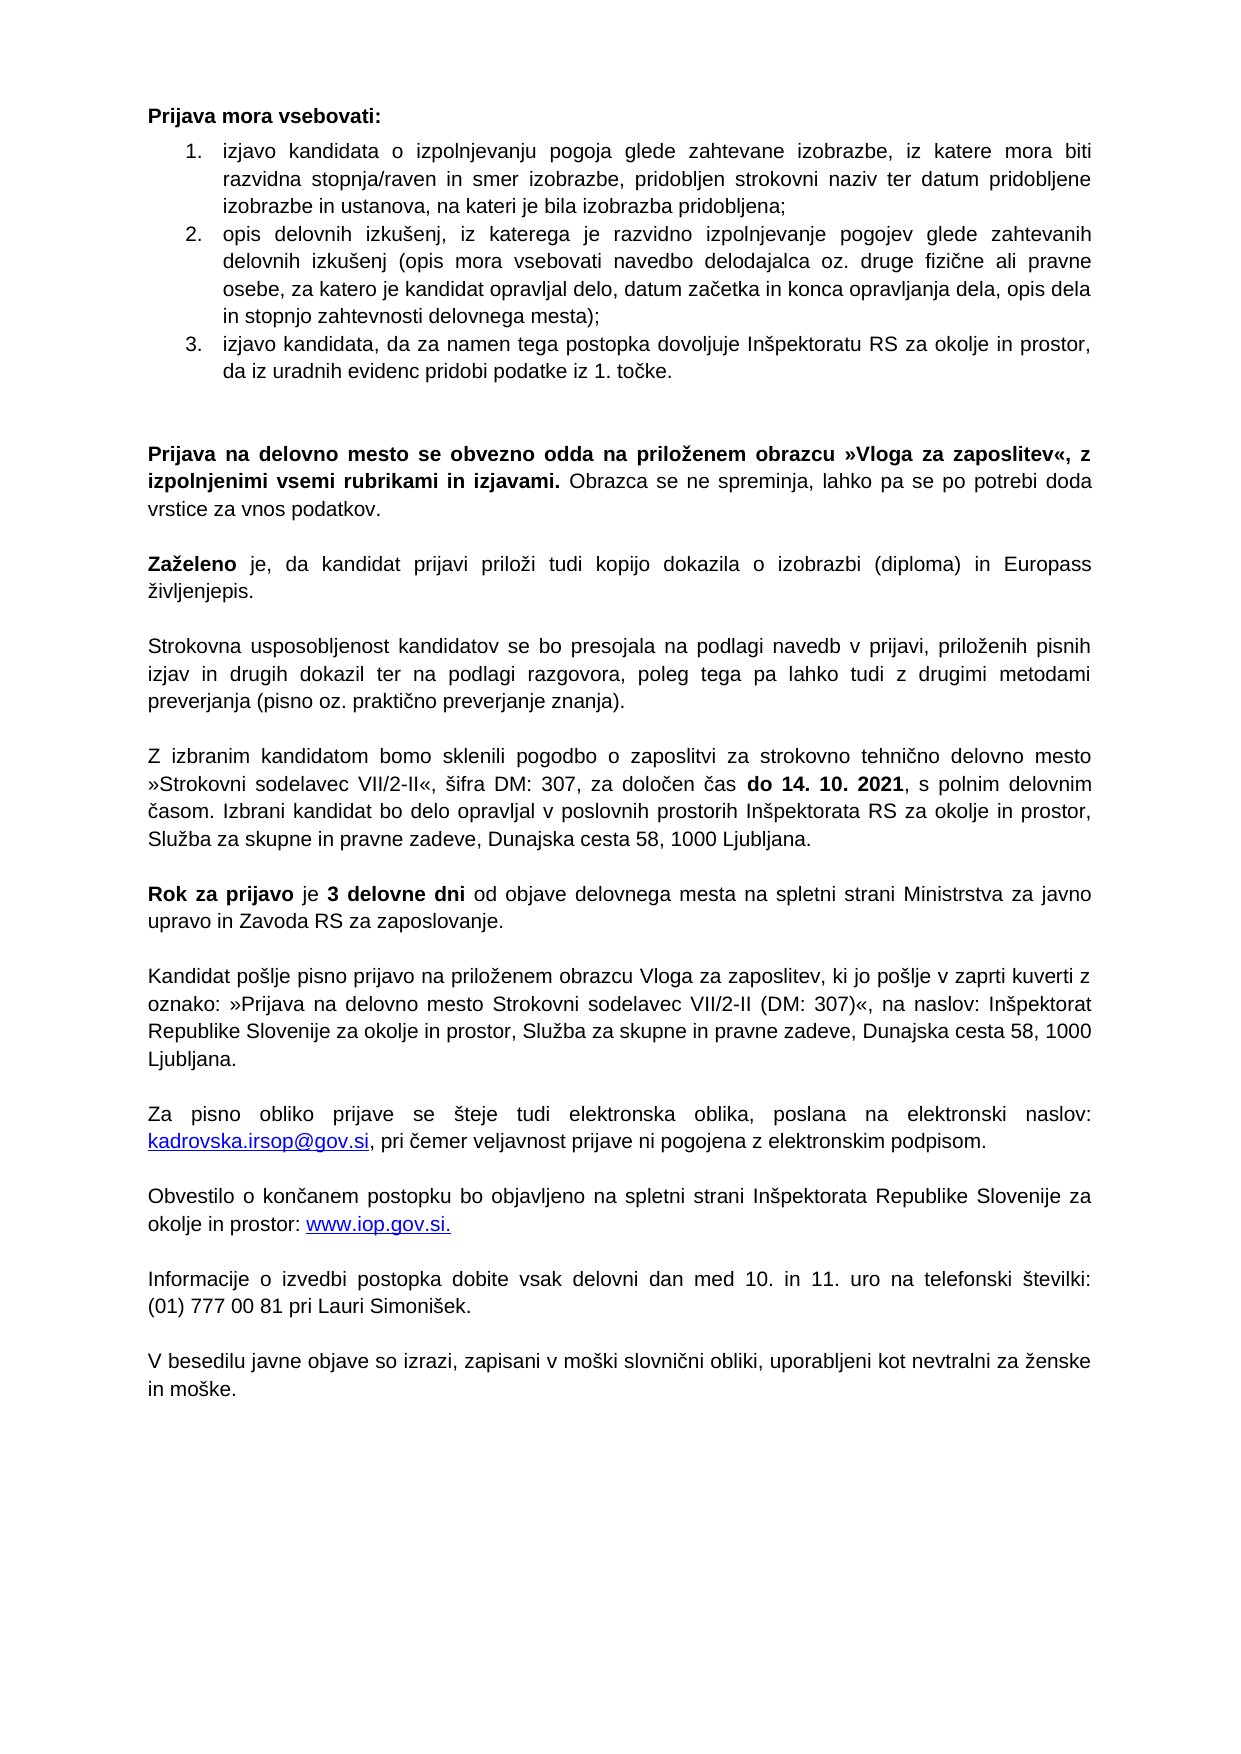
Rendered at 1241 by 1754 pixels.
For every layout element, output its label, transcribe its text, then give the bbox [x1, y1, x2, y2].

list opis delovnih izkušenj, iz katerega je razvidno izpolnjevanje pogojev glede zahtevanih delovnih izkušenj (opis mora vsebovati navedbo delodajalca oz. druge fizične ali pravne osebe, za katero je kandidat opravljal delo, datum začetka in konca opravljanja dela, opis dela in stopnjo zahtevnosti delovnega mesta); [185, 222, 1093, 328]
text Obvestilo o končanem postopku bo objavljeno na spletni strani Inšpektorata Republike Slovenije za okolje in prostor: www.iop.gov.si. [148, 1184, 1093, 1236]
list izjavo kandidata o izpolnjevanju pogoja glede zahtevane izobrazbe, iz katere mora biti razvidna stopnja/raven in smer izobrazbe, pridobljen strokovni naziv ter datum pridobljene izobrazbe in ustanova, na kateri je bila izobrazba pridobljena; [185, 139, 1093, 218]
text Strokovna usposobljenost kandidatov se bo presojala na podlagi navedb v prijavi, priloženih pisnih izjav in drugih dokazil ter na podlagi razgovora, poleg tega pa lahko tudi z drugimi metodami preverjanja (pisno oz. praktično preverjanje znanja). [148, 634, 1093, 713]
text Z izbranim kandidatom bomo sklenili pogodbo o zaposlitvi za strokovno tehnično delovno mesto »Strokovni sodelavec VII/2-II«, šifra DM: 307, za določen čas do 14. 10. 2021, s polnim delovnim časom. Izbrani kandidat bo delo opravljal v poslovnih prostorih Inšpektorata RS za okolje in prostor, Služba za skupne in pravne zadeve, Dunajska cesta 58, 1000 Ljubljana. [148, 744, 1093, 851]
list izjavo kandidata, da za namen tega postopka dovoljuje Inšpektoratu RS za okolje in prostor, da iz uradnih evidenc pridobi podatke iz 1. točke. [185, 332, 1093, 383]
text Kandidat pošlje pisno prijavo na priloženem obrazcu Vloga za zaposlitev, ki jo pošlje v zaprti kuverti z oznako: »Prijava na delovno mesto Strokovni sodelavec VII/2-II (DM: 307)«, na naslov: Inšpektorat Republike Slovenije za okolje in prostor, Služba za skupne in pravne zadeve, Dunajska cesta 58, 1000 Ljubljana. [148, 964, 1093, 1071]
text Informacije o izvedbi postopka dobite vsak delovni dan med 10. in 11. uro na telefonski številki: (01) 777 00 81 pri Lauri Simonišek. [148, 1267, 1093, 1318]
text Zaželeno je, da kandidat prijavi priloži tudi kopijo dokazila o izobrazbi (diploma) in Europass življenjepis. [148, 552, 1093, 603]
text Prijava na delovno mesto se obvezno odda na priloženem obrazcu »Vloga za zaposlitev«, z izpolnjenimi vsemi rubrikami in izjavami. Obrazca se ne spreminja, lahko pa se po potrebi doda vrstice za vnos podatkov. [148, 442, 1093, 521]
text Za pisno obliko prijave se šteje tudi elektronska oblika, poslana na elektronski naslov: kadrovska.irsop@gov.si, pri čemer veljavnost prijave ni pogojena z elektronskim podpisom. [148, 1102, 1093, 1153]
text Rok za prijavo je 3 delovne dni od objave delovnega mesta na spletni strani Ministrstva za javno upravo in Zavoda RS za zaposlovanje. [148, 882, 1093, 933]
text V besedilu javne objave so izrazi, zapisani v moški slovnični obliki, uporabljeni kot nevtralni za ženske in moške. [148, 1349, 1093, 1401]
text Prijava mora vsebovati: [148, 103, 1093, 127]
